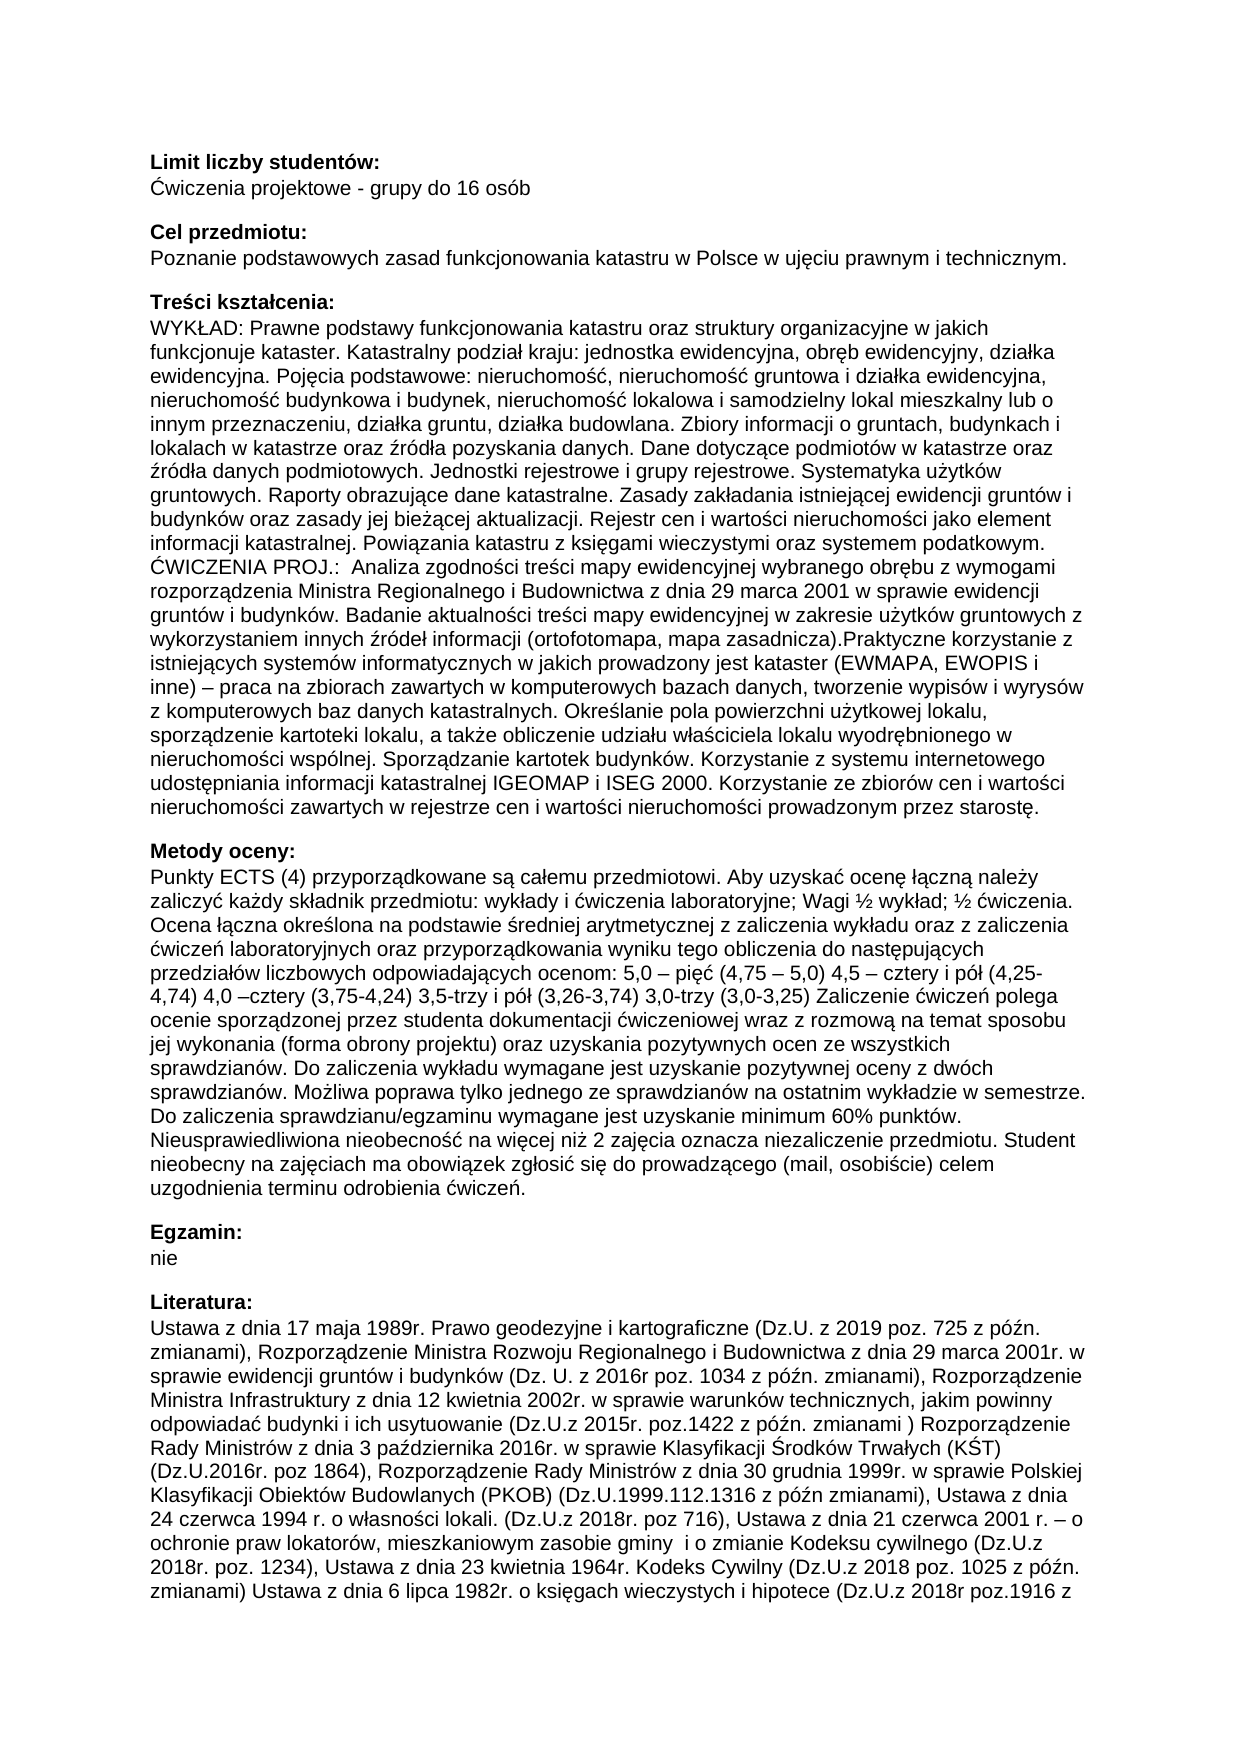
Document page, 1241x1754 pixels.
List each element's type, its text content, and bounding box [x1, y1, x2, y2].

text Ćwiczenia projektowe - grupy do 16 osób [150, 176, 1090, 200]
text Cel przedmiotu: [150, 220, 1090, 244]
text Punkty ECTS (4) przyporządkowane są całemu przedmiotowi. Aby uzyskać ocenę łączną należy zaliczyć każdy składnik przedmiotu: wykłady i ćwiczenia laboratoryjne; Wagi ½ wykład; ½ ćwiczenia. Ocena łączna określona na podstawie średniej arytmetycznej z zaliczenia wykładu oraz z zaliczenia ćwiczeń laboratoryjnych oraz przyporządkowania wyniku tego obliczenia do następujących przedziałów liczbowych odpowiadających ocenom: 5,0 – pięć (4,75 – 5,0) 4,5 – cztery i pół (4,25-4,74) 4,0 –cztery (3,75-4,24) 3,5-trzy i pół (3,26-3,74) 3,0-trzy (3,0-3,25) Zaliczenie ćwiczeń polega ocenie sporządzonej przez studenta dokumentacji ćwiczeniowej wraz z rozmową na temat sposobu jej wykonania (forma obrony projektu) oraz uzyskania pozytywnych ocen ze wszystkich sprawdzianów. Do zaliczenia wykładu wymagane jest uzyskanie pozytywnej oceny z dwóch sprawdzianów. Możliwa poprawa tylko jednego ze sprawdzianów na ostatnim wykładzie w semestrze. Do zaliczenia sprawdzianu/egzaminu wymagane jest uzyskanie minimum 60% punktów. Nieusprawiedliwiona nieobecność na więcej niż 2 zajęcia oznacza niezaliczenie przedmiotu. Student nieobecny na zajęciach ma obowiązek zgłosić się do prowadzącego (mail, osobiście) celem uzgodnienia terminu odrobienia ćwiczeń. [150, 864, 1090, 1200]
text Treści kształcenia: [150, 289, 1090, 313]
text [150, 1316, 1090, 1603]
text Egzamin: [150, 1220, 1090, 1244]
text Poznanie podstawowych zasad funkcjonowania katastru w Polsce w ujęciu prawnym i technicznym. [150, 246, 1090, 270]
text Metody oceny: [150, 838, 1090, 862]
text nie [150, 1246, 1090, 1270]
text WYKŁAD: Prawne podstawy funkcjonowania katastru oraz struktury organizacyjne w jakich funkcjonuje kataster. Katastralny podział kraju: jednostka ewidencyjna, obręb ewidencyjny, działka ewidencyjna. Pojęcia podstawowe: nieruchomość, nieruchomość gruntowa i działka ewidencyjna, nieruchomość budynkowa i budynek, nieruchomość lokalowa i samodzielny lokal mieszkalny lub o innym przeznaczeniu, działka gruntu, działka budowlana. Zbiory informacji o gruntach, budynkach i lokalach w katastrze oraz źródła pozyskania danych. Dane dotyczące podmiotów w katastrze oraz źródła danych podmiotowych. Jednostki rejestrowe i grupy rejestrowe. Systematyka użytków gruntowych. Raporty obrazujące dane katastralne. Zasady zakładania istniejącej ewidencji gruntów i budynków oraz zasady jej bieżącej aktualizacji. Rejestr cen i wartości nieruchomości jako element informacji katastralnej. Powiązania katastru z księgami wieczystymi oraz systemem podatkowym. ĆWICZENIA PROJ.: Analiza zgodności treści mapy ewidencyjnej wybranego obrębu z wymogami rozporządzenia Ministra Regionalnego i Budownictwa z dnia 29 marca 2001 w sprawie ewidencji gruntów i budynków. Badanie aktualności treści mapy ewidencyjnej w zakresie użytków gruntowych z wykorzystaniem innych źródeł informacji (ortofotomapa, mapa zasadnicza).Praktyczne korzystanie z istniejących systemów informatycznych w jakich prowadzony jest kataster (EWMAPA, EWOPIS i inne) – praca na zbiorach zawartych w komputerowych bazach danych, tworzenie wypisów i wyrysów z komputerowych baz danych katastralnych. Określanie pola powierzchni użytkowej lokalu, sporządzenie kartoteki lokalu, a także obliczenie udziału właściciela lokalu wyodrębnionego w nieruchomości wspólnej. Sporządzanie kartotek budynków. Korzystanie z systemu internetowego udostępniania informacji katastralnej IGEOMAP i ISEG 2000. Korzystanie ze zbiorów cen i wartości nieruchomości zawartych w rejestrze cen i wartości nieruchomości prowadzonym przez starostę. [150, 316, 1090, 819]
text Limit liczby studentów: [150, 150, 1090, 174]
text Literatura: [150, 1289, 1090, 1313]
